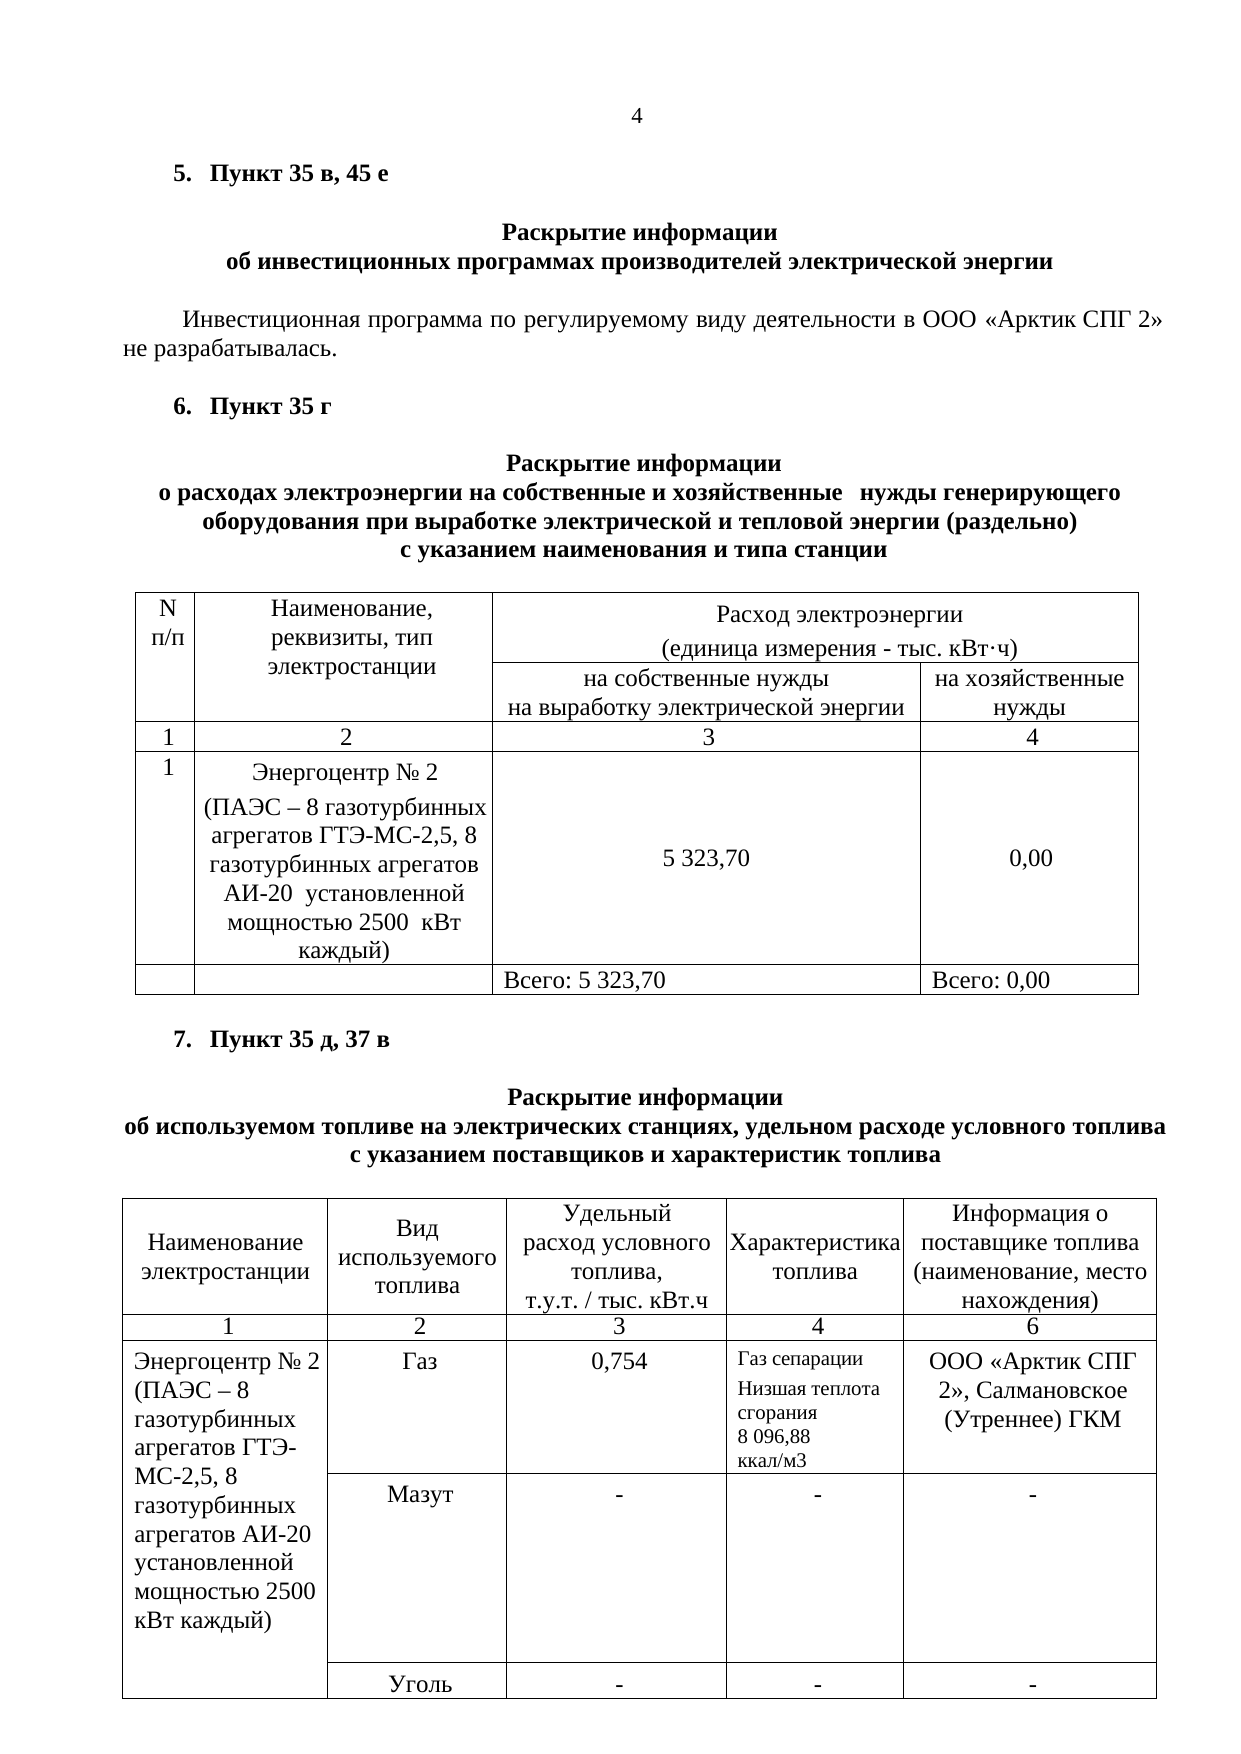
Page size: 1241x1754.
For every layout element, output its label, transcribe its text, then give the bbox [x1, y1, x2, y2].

table_cell 2 [328, 1315, 506, 1339]
table_cell - [904, 1474, 1156, 1662]
table_cell на хозяйственные нужды [921, 663, 1138, 721]
table_cell 6 [904, 1315, 1156, 1339]
table_cell [136, 965, 194, 994]
table_cell Уголь [328, 1663, 506, 1697]
table_cell Всего: 5 323,70 [493, 965, 920, 994]
table_cell 1 [123, 1315, 327, 1339]
text Раскрытие информации [123, 1082, 1167, 1111]
table_header N п/п [136, 593, 194, 721]
text Раскрытие информации [123, 217, 1156, 246]
table_cell на собственные нужды на выработку электрической энергии [493, 663, 920, 721]
table_cell 5 323,70 [493, 752, 920, 964]
table_cell 1 [136, 752, 194, 964]
table_cell 4 [727, 1315, 903, 1339]
table_header Наименование электростанции [123, 1199, 327, 1313]
table_cell 4 [921, 722, 1138, 751]
table_cell - [507, 1663, 726, 1697]
table_cell 3 [507, 1315, 726, 1339]
table_header Наименование, реквизиты, тип электростанции [195, 593, 492, 721]
table_cell 1 [136, 722, 194, 751]
table_header Характеристика топлива [727, 1199, 903, 1313]
table_cell 2 [195, 722, 492, 751]
table_cell [195, 965, 492, 994]
text об инвестиционных программах производителей электрической энергии [123, 246, 1156, 274]
text об используемом топливе на электрических станциях, удельном расходе условного топлива с указанием поставщиков и характеристик топлива [123, 1111, 1167, 1168]
table_cell Газ [328, 1341, 506, 1472]
table_cell - [727, 1663, 903, 1697]
table_cell - [507, 1474, 726, 1662]
table_header Удельный расход условного топлива, т.у.т. / тыс. кВт.ч [507, 1199, 726, 1313]
table_cell Энергоцентр № 2 (ПАЭС – 8 газотурбинных агрегатов ГТЭ-МС-2,5, 8 газотурбинных агрегатов АИ-20 установленной мощностью 2500 кВт каждый) [123, 1341, 327, 1697]
table_header Расход электроэнергии (единица измерения - тыс. кВт·ч) [493, 593, 1138, 662]
table_cell 0,00 [921, 752, 1138, 964]
table_cell Всего: 0,00 [921, 965, 1138, 994]
table_cell 0,754 [507, 1341, 726, 1472]
list Пункт 35 д, 37 в [173, 1024, 1167, 1053]
list Пункт 35 в, 45 е [173, 158, 1167, 187]
text о расходах электроэнергии на собственные и хозяйственные нужды генерирующего оборудования при выработке электрической и тепловой энергии (раздельно) [123, 477, 1156, 534]
text Раскрытие информации [288, 448, 999, 477]
text с указанием наименования и типа станции [288, 534, 999, 563]
table_cell Мазут [328, 1474, 506, 1662]
text Инвестиционная программа по регулируемому виду деятельности в ООО «Арктик СПГ 2» не разрабатывалась. [123, 304, 1167, 361]
table_cell ООО «Арктик СПГ 2», Салмановское (Утреннее) ГКМ [904, 1341, 1156, 1472]
list Пункт 35 г [173, 391, 1167, 419]
table_cell - [904, 1663, 1156, 1697]
table_cell - [727, 1474, 903, 1662]
table_header Вид используемого топлива [328, 1199, 506, 1313]
table_header Информация о поставщике топлива (наименование, место нахождения) [904, 1199, 1156, 1313]
table_cell Газ сепарации Низшая теплота сгорания 8 096,88 ккал/м3 [727, 1341, 903, 1472]
table_cell Энергоцентр № 2 (ПАЭС – 8 газотурбинных агрегатов ГТЭ-МС-2,5, 8 газотурбинных агрегатов АИ-20 установленной мощностью 2500 кВт каждый) [195, 752, 492, 964]
table_cell 3 [493, 722, 920, 751]
